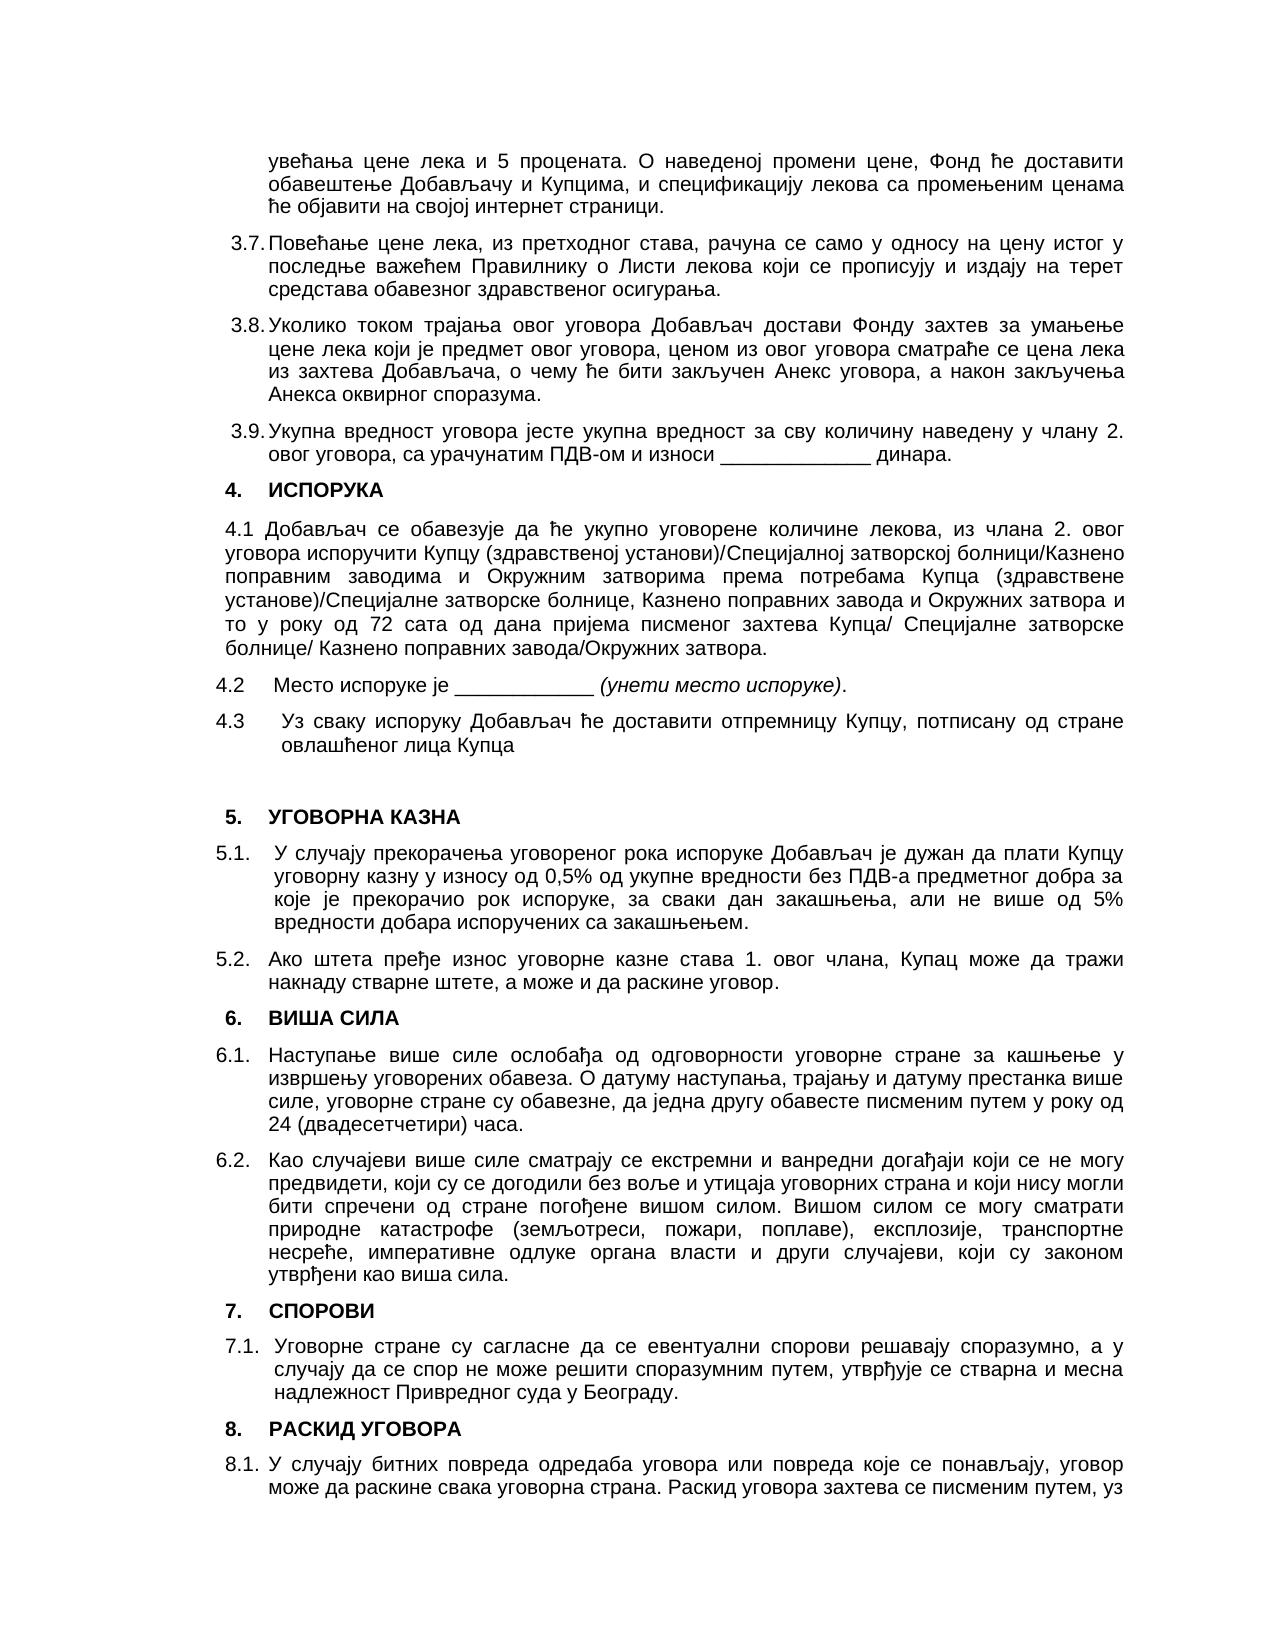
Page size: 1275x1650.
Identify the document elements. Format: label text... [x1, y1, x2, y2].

list СПОРОВИ [225, 1300, 1125, 1323]
list Као случајеви више силе сматрају се екстремни и ванредни догађаји који се не могу предвидети, који су се догодили без воље и утицаја уговорних страна и који нису могли бити спречени од стране погођене вишом силом. Вишом силом се могу сматрати природне катастрофе (земљотреси, пожари, поплаве), експлозије, транспортне несреће, императивне одлуке органа власти и други случајеви, који су законом утврђени као виша сила. [216, 1149, 1125, 1286]
text 4.1 Добављач се обавезује да ће укупно уговорене количине лекова, из члана 2. овог уговора испоручити Купцу (здравственој установи)/Специјалној затворској болници/Казнено поправним заводима и Окружним затворима према потребама Купца (здравствене установе)/Специјалне затворске болнице, Казнено поправних завода и Окружних затвора и то у року од 72 сата од дана пријема писменог захтева Купца/ Специјалне затворске болнице/ Казнено поправних завода/Окружних затвора. [225, 516, 1125, 660]
list Укупна вредност уговора јесте укупна вредност за сву количину наведену у члану 2. овог уговора, са урачунатим ПДВ-ом и износи _____________ динара. [231, 420, 1125, 466]
list У случају прекорачења уговореног рока испоруке Добављач је дужан да плати Купцу уговорну казну у износу од 0,5% од укупне вредности без ПДВ-а предметног добра за које је прекорачио рок испоруке, за сваки дан закашњења, али не више од 5% вредности добара испоручених са закашњењем. [216, 843, 1125, 934]
list УГОВОРНА КАЗНА [225, 806, 1125, 829]
list ИСПОРУКА [225, 479, 1125, 502]
text 4.3 Уз сваку испоруку Добављач ће доставити отпремницу Купцу, потписану од стране овлашћеног лица Купца [216, 709, 1125, 757]
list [225, 1453, 1125, 1499]
list Ако штета пређе износ уговорне казне става 1. овог члана, Купац може да тражи накнаду стварне штете, а може и да раскине уговор. [216, 948, 1125, 993]
list Повећање цене лека, из претходног става, рачуна се само у односу на цену истог у последње важећем Правилнику о Листи лекова који се прописују и издају на терет средстава обавезног здравственог осигурања. [231, 232, 1125, 301]
text 4.2 Место испоруке је ____________ (унети место испоруке). [216, 673, 1125, 697]
list ВИША СИЛА [225, 1007, 1125, 1030]
list Наступање више силе ослобађа од одговорности уговорне стране за кашњење у извршењу уговорених обавеза. О датуму наступања, трајању и датуму престанка више силе, уговорне стране су обавезне, да једна другу обавесте писменим путем у року од 24 (двадесетчетири) часа. [216, 1044, 1125, 1135]
list РАСКИД УГОВОРА [225, 1418, 1125, 1441]
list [231, 150, 1125, 218]
list Уговорне стране су сагласне да се евентуални спорови решавају споразумно, а у случају да се спор не може решити споразумним путем, утврђује се стварна и месна надлежност Привредног суда у Београду. [225, 1336, 1125, 1404]
list Уколико током трајања овог уговора Добављач достави Фонду захтев за умањење цене лека који је предмет овог уговора, ценом из овог уговора сматраће се цена лека из захтева Добављача, о чему ће бити закључен Анекс уговора, а након закључења Анекса оквирног споразума. [231, 315, 1125, 406]
